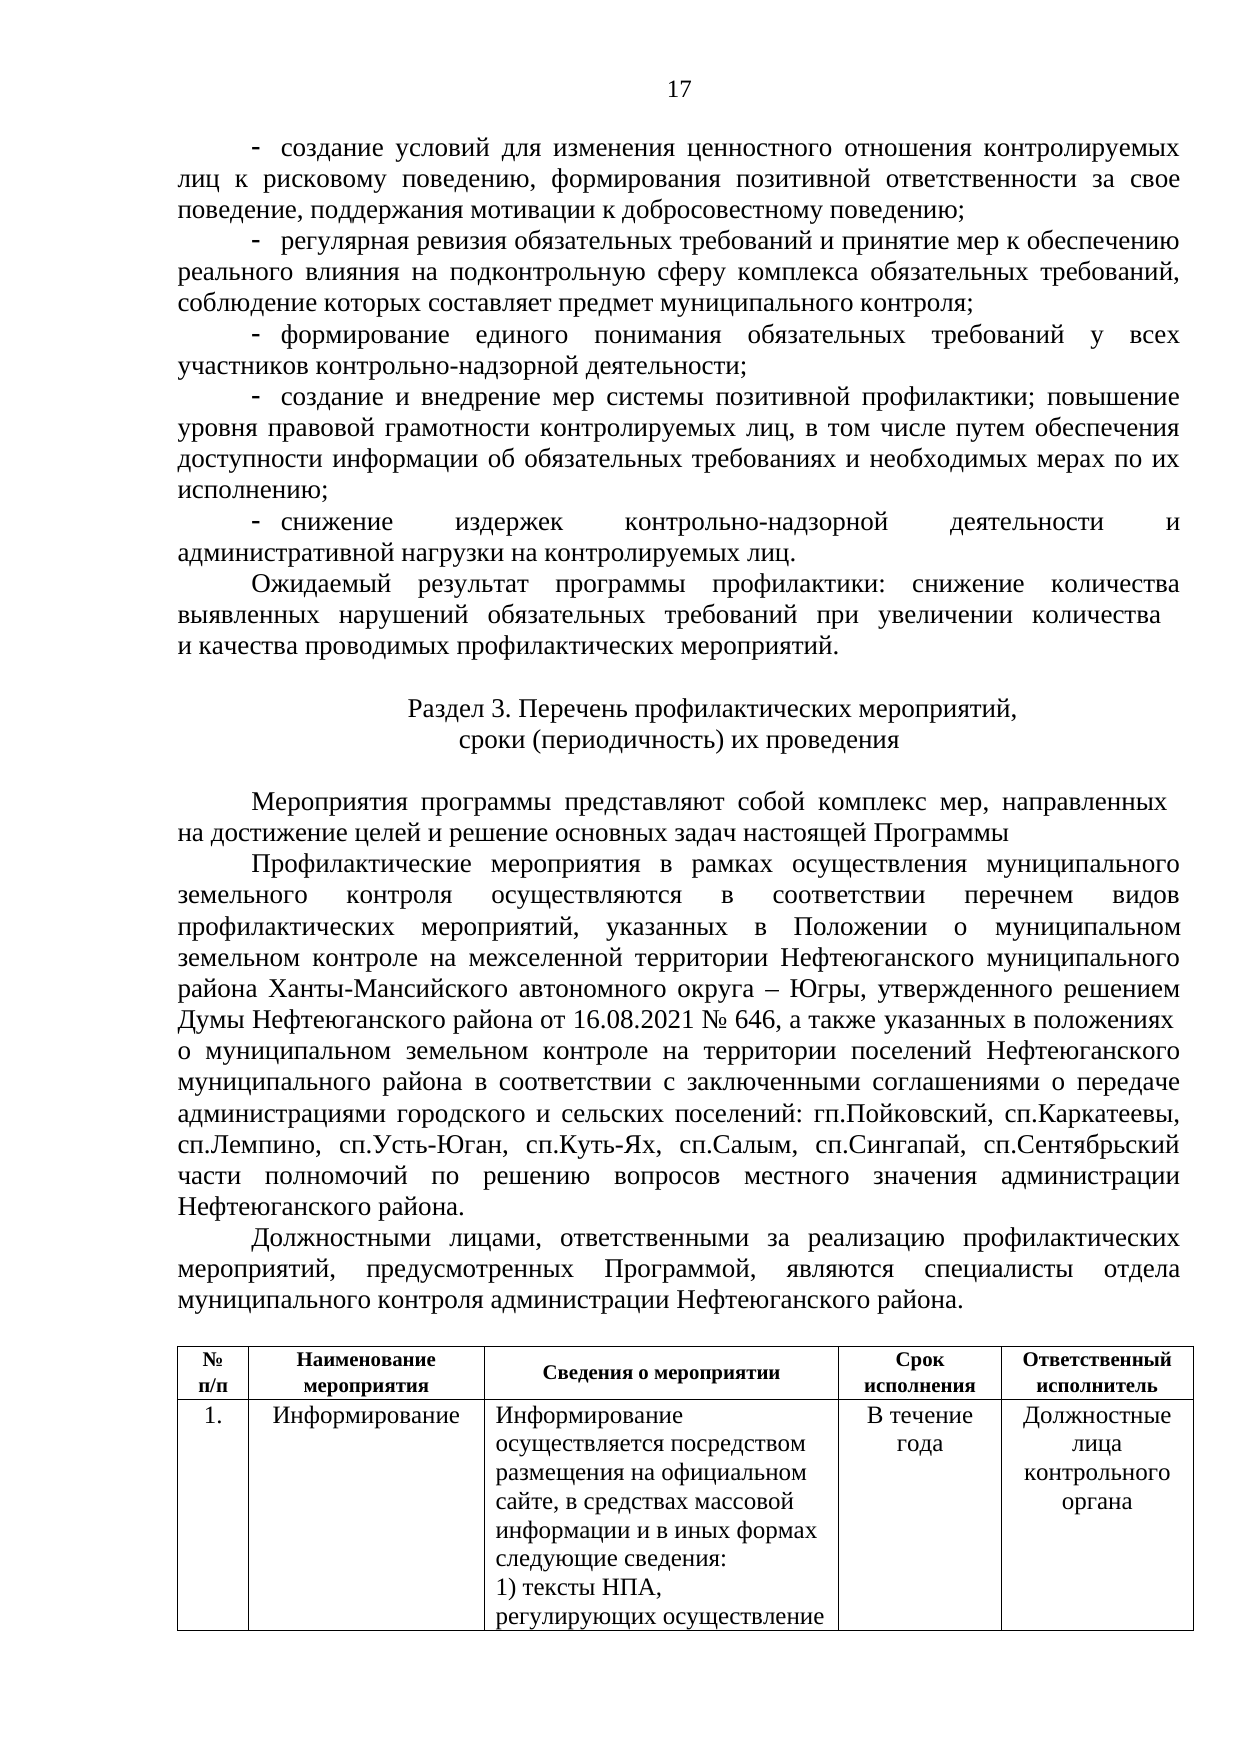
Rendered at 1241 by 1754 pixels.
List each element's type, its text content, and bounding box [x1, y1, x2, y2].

list создание условий для изменения ценностного отношения контролируемых лиц к рисковому поведению, формирования позитивной ответственности за свое поведение, поддержания мотивации к добросовестному поведению; [177, 131, 1181, 224]
table_header Сведения о мероприятии [485, 1347, 838, 1399]
list регулярная ревизия обязательных требований и принятие мер к обеспечению реального влияния на подконтрольную сферу комплекса обязательных требований, соблюдение которых составляет предмет муниципального контроля; [177, 224, 1181, 318]
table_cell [485, 1400, 838, 1630]
table_header Срок исполнения [839, 1347, 1001, 1399]
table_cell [1002, 1400, 1193, 1630]
table_cell Информирование [249, 1400, 484, 1630]
text Мероприятия программы представляют собой комплекс мер, направленных на достижение целей и решение основных задач настоящей Программы [177, 785, 1181, 847]
list формирование единого понимания обязательных требований у всех участников контрольно-надзорной деятельности; [177, 318, 1181, 380]
text Ожидаемый результат программы профилактики: снижение количества выявленных нарушений обязательных требований при увеличении количества и качества проводимых профилактических мероприятий. [177, 567, 1181, 661]
text Должностными лицами, ответственными за реализацию профилактических мероприятий, предусмотренных Программой, являются специалисты отдела муниципального контроля администрации Нефтеюганского района. [177, 1221, 1181, 1315]
list снижение издержек контрольно-надзорной деятельности и административной нагрузки на контролируемых лиц. [177, 505, 1181, 567]
table_header Ответственный исполнитель [1002, 1347, 1193, 1399]
table_cell 1. [178, 1400, 248, 1630]
table_cell В течение года [839, 1400, 1001, 1630]
table_header № п/п [178, 1347, 248, 1399]
list создание и внедрение мер системы позитивной профилактики; повышение уровня правовой грамотности контролируемых лиц, в том числе путем обеспечения доступности информации об обязательных требованиях и необходимых мерах по их исполнению; [177, 380, 1181, 505]
text Профилактические мероприятия в рамках осуществления муниципального земельного контроля осуществляются в соответствии перечнем видов профилактических мероприятий, указанных в Положении о муниципальном земельном контроле на межселенной территории Нефтеюганского муниципального района Ханты-Мансийского автономного округа – Югры, утвержденного решением Думы Нефтеюганского района от 16.08.2021 № 646, а также указанных в положениях о муниципальном земельном контроле на территории поселений Нефтеюганского муниципального района в соответствии с заключенными соглашениями о передаче администрациями городского и сельских поселений: гп.Пойковский, сп.Каркатеевы, сп.Лемпино, сп.Усть-Юган, сп.Куть-Ях, сп.Салым, сп.Сингапай, сп.Сентябрьский части полномочий по решению вопросов местного значения администрации Нефтеюганского района. [177, 847, 1181, 1221]
table_header Наименование мероприятия [249, 1347, 484, 1399]
text Раздел 3. Перечень профилактических мероприятий, сроки (периодичность) их проведения [177, 692, 1181, 754]
